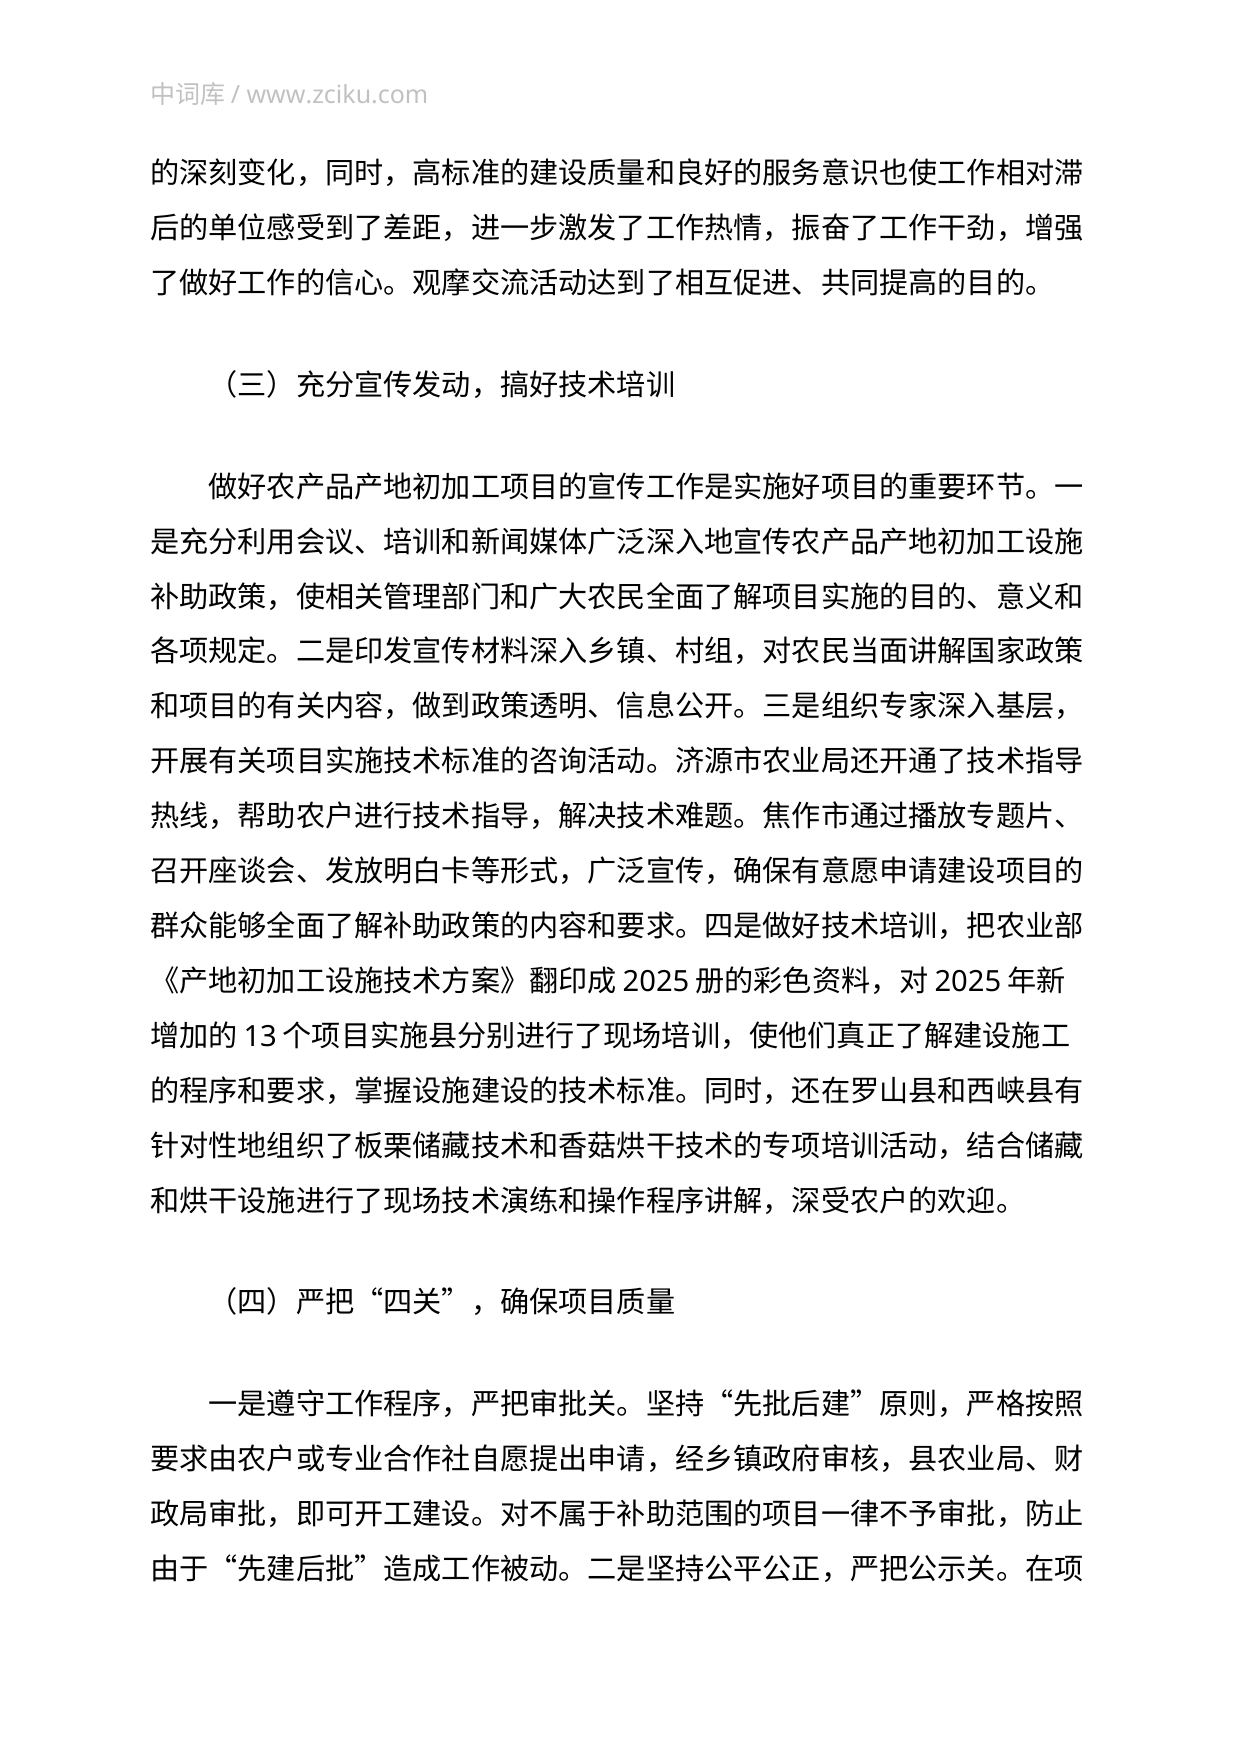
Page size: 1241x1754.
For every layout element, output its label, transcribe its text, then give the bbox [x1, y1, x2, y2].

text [150, 150, 1090, 302]
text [150, 1381, 1090, 1588]
text 做好农产品产地初加工项目的宣传工作是实施好项目的重要环节。一是充分利用会议、培训和新闻媒体广泛深入地宣传农产品产地初加工设施补助政策，使相关管理部门和广大农民全面了解项目实施的目的、意义和各项规定。二是印发宣传材料深入乡镇、村组，对农民当面讲解国家政策和项目的有关内容，做到政策透明、信息公开。三是组织专家深入基层，开展有关项目实施技术标准的咨询活动。济源市农业局还开通了技术指导热线，帮助农户进行技术指导，解决技术难题。焦作市通过播放专题片、召开座谈会、发放明白卡等形式，广泛宣传，确保有意愿申请建设项目的群众能够全面了解补助政策的内容和要求。四是做好技术培训，把农业部《产地初加工设施技术方案》翻印成2025册的彩色资料，对2025年新增加的13个项目实施县分别进行了现场培训，使他们真正了解建设施工的程序和要求，掌握设施建设的技术标准。同时，还在罗山县和西峡县有针对性地组织了板栗储藏技术和香菇烘干技术的专项培训活动，结合储藏和烘干设施进行了现场技术演练和操作程序讲解，深受农户的欢迎。 [150, 463, 1090, 1219]
text （四）严把“四关”，确保项目质量 [150, 1279, 1090, 1321]
text （三）充分宣传发动，搞好技术培训 [150, 362, 1090, 404]
